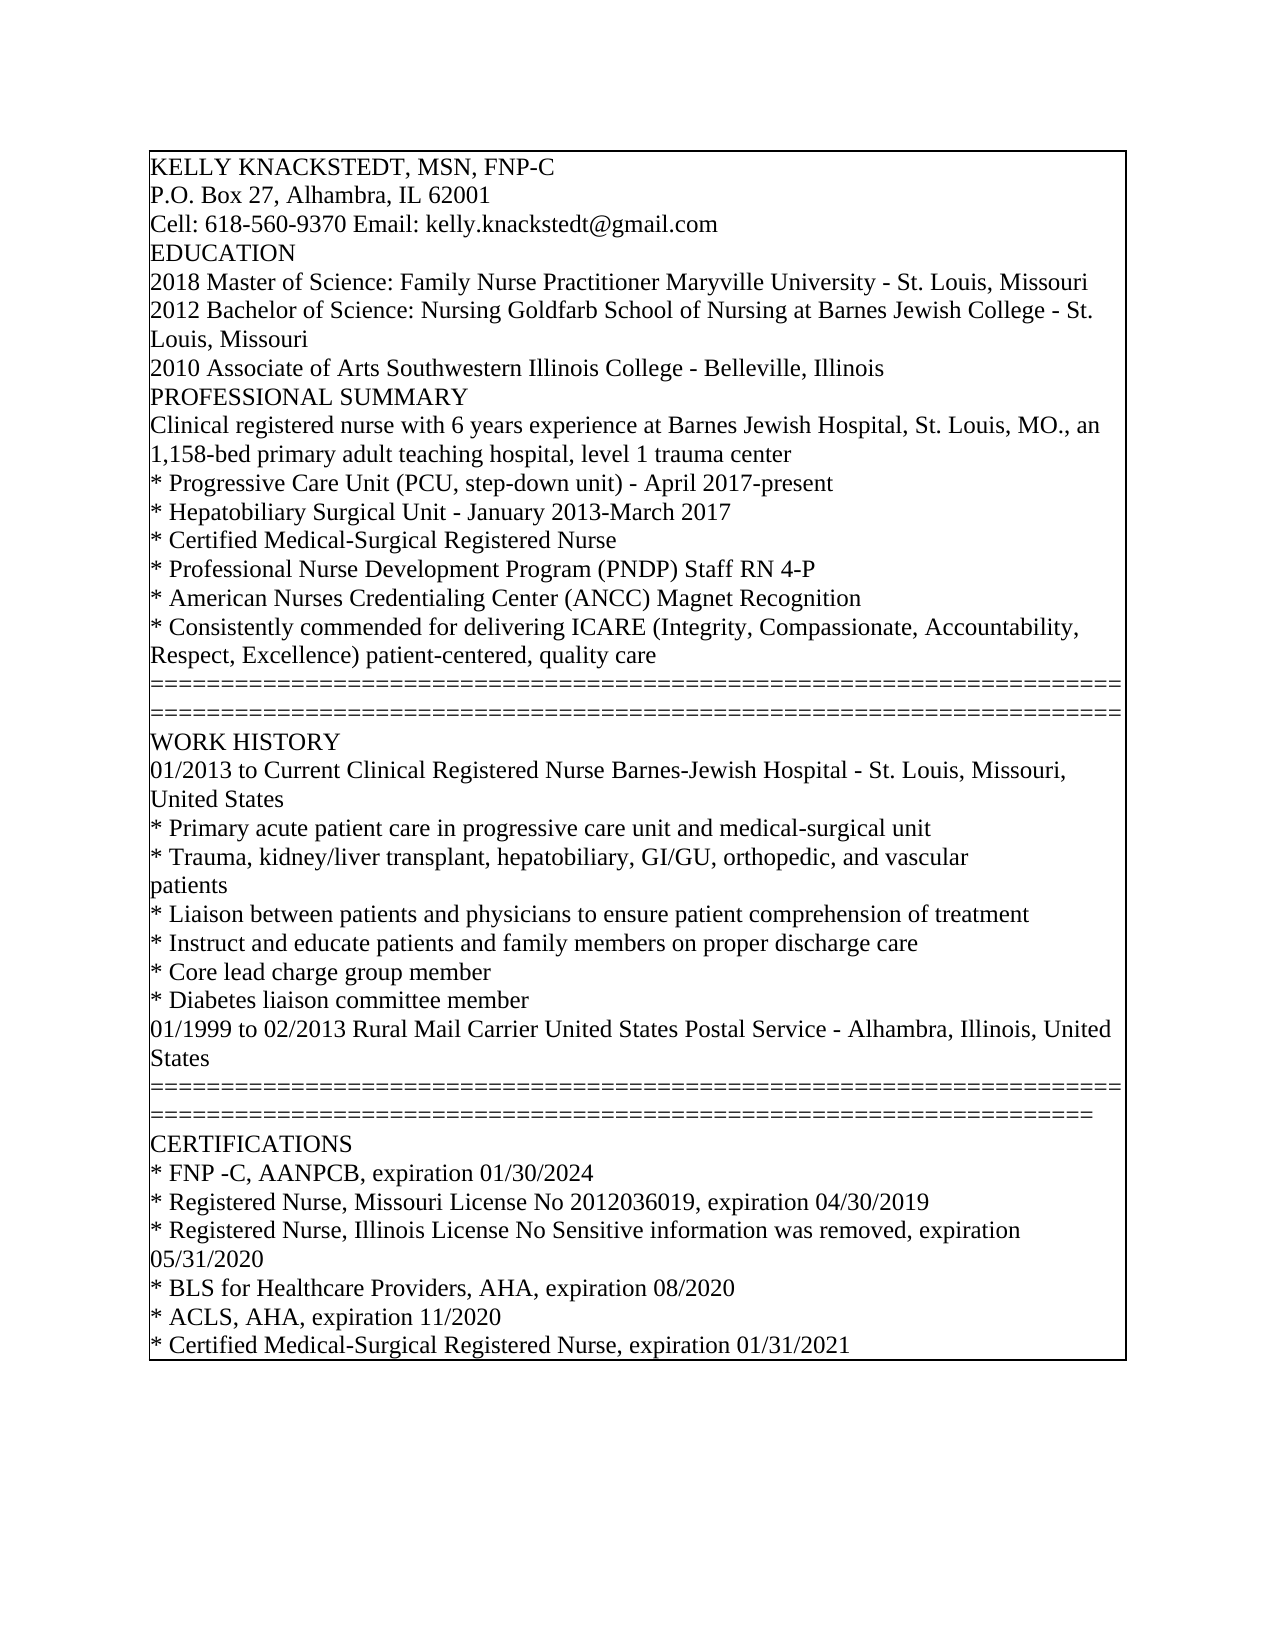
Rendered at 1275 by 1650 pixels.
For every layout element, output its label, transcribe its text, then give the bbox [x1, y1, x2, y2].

table_header KELLY KNACKSTEDT, MSN, FNP-C P.O. Box 27, Alhambra, IL 62001 Cell: 618-560-9370 Email: kelly.knackstedt@gmail.com EDUCATION 2018 Master of Science: Family Nurse Practitioner Maryville University - St. Louis, Missouri 2012 Bachelor of Science: Nursing Goldfarb School of Nursing at Barnes Jewish College - St. Louis, Missouri 2010 Associate of Arts Southwestern Illinois College - Belleville, Illinois PROFESSIONAL SUMMARY Clinical registered nurse with 6 years experience at Barnes Jewish Hospital, St. Louis, MO., an 1,158-bed primary adult teaching hospital, level 1 trauma center * Progressive Care Unit (PCU, step-down unit) - April 2017-present * Hepatobiliary Surgical Unit - January 2013-March 2017 * Certified Medical-Surgical Registered Nurse * Professional Nurse Development Program (PNDP) Staff RN 4-P * American Nurses Credentialing Center (ANCC) Magnet Recognition * Consistently commended for delivering ICARE (Integrity, Compassionate, Accountability, Respect, Excellence) patient-centered, quality care ========================================================================================================================================== WORK HISTORY 01/2013 to Current Clinical Registered Nurse Barnes-Jewish Hospital - St. Louis, Missouri, United States * Primary acute patient care in progressive care unit and medical-surgical unit * Trauma, kidney/liver transplant, hepatobiliary, GI/GU, orthopedic, and vascular patients * Liaison between patients and physicians to ensure patient comprehension of treatment * Instruct and educate patients and family members on proper discharge care * Core lead charge group member * Diabetes liaison committee member 01/1999 to 02/2013 Rural Mail Carrier United States Postal Service - Alhambra, Illinois, United States ======================================================================================================================================== CERTIFICATIONS * FNP -C, AANPCB, expiration 01/30/2024 * Registered Nurse, Missouri License No 2012036019, expiration 04/30/2019 * Registered Nurse, Illinois License No Sensitive information was removed, expiration 05/31/2020 * BLS for Healthcare Providers, AHA, expiration 08/2020 * ACLS, AHA, expiration 11/2020 * Certified Medical-Surgical Registered Nurse, expiration 01/31/2021 [150, 152, 1125, 1359]
